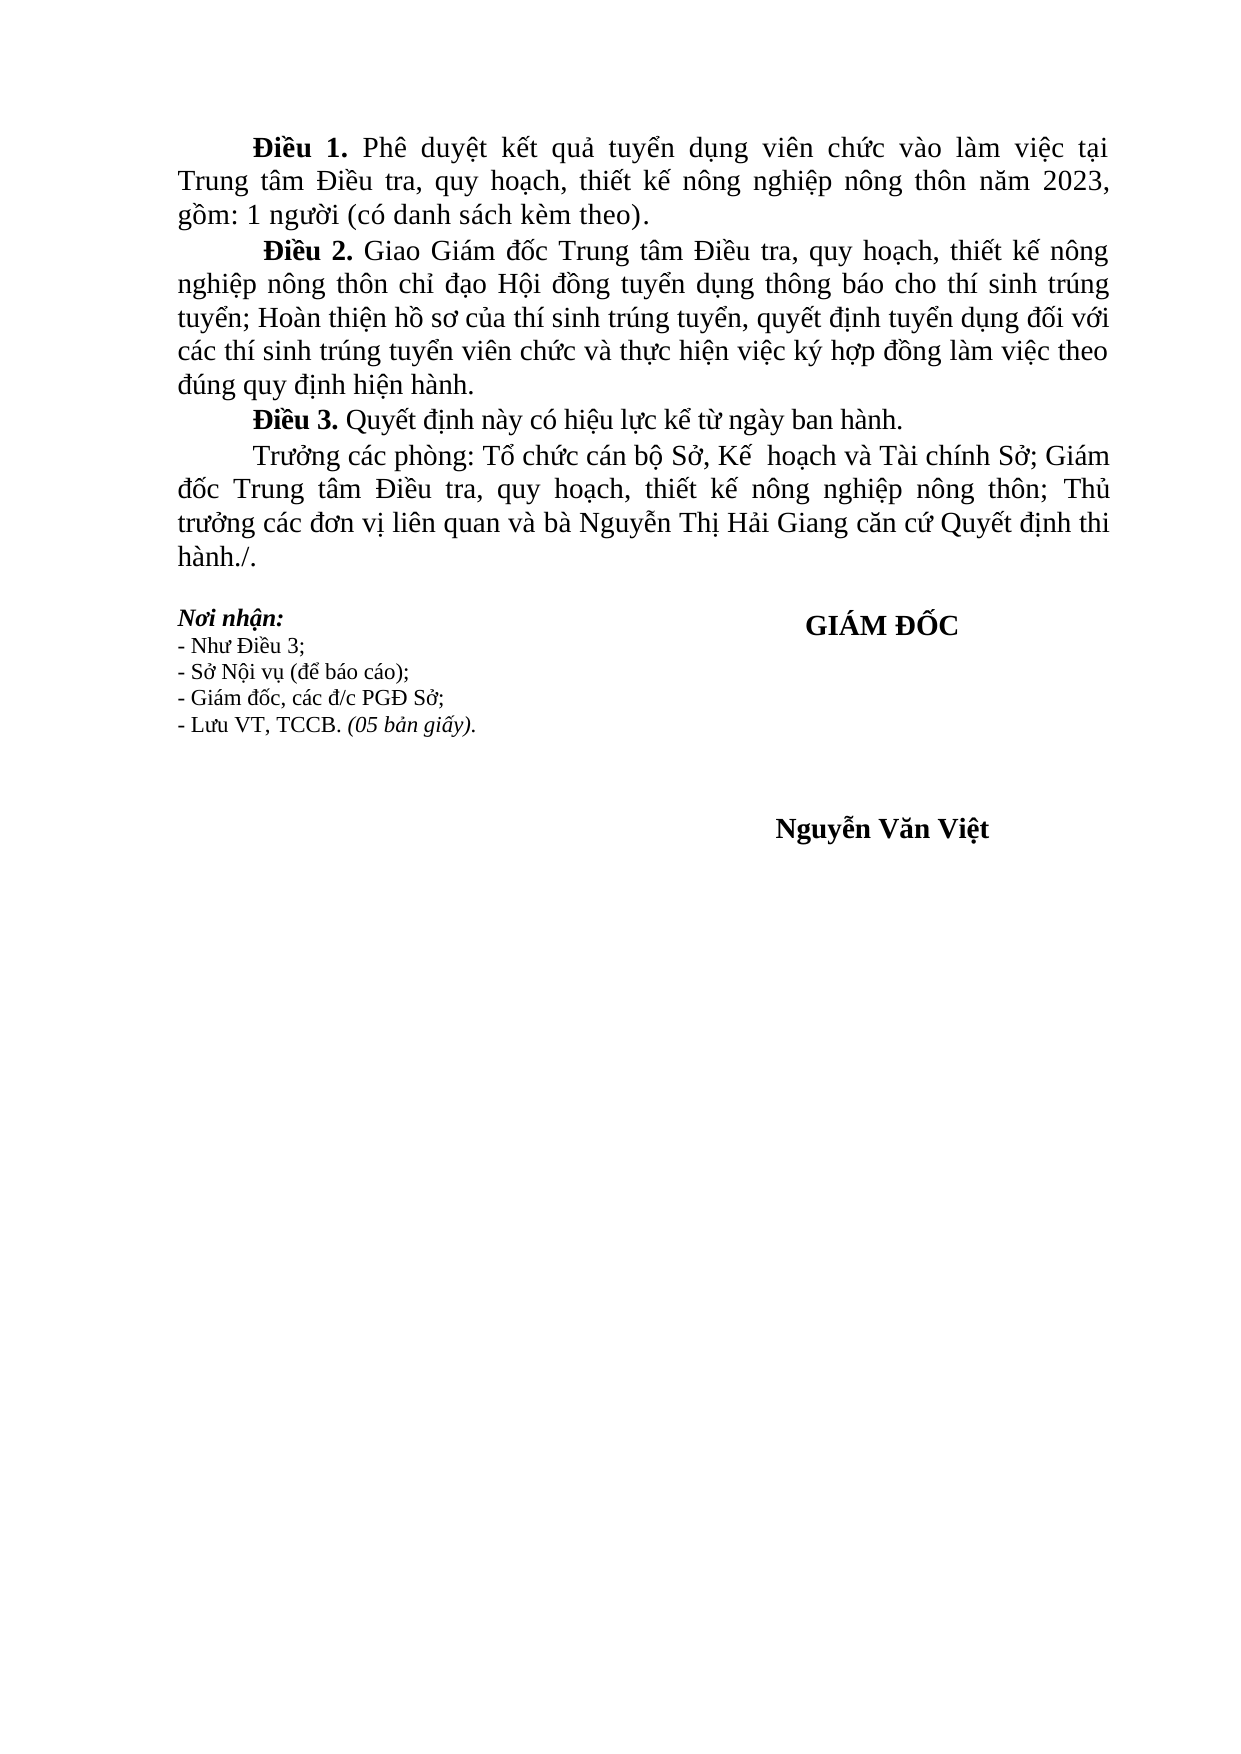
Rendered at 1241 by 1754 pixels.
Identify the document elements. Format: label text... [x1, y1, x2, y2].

text Trưởng các phòng: Tổ chức cán bộ Sở, Kế hoạch và Tài chính Sở; Giám đốc Trung tâm Điều tra, quy hoạch, thiết kế nông nghiệp nông thôn; Thủ trưởng các đơn vị liên quan và bà Nguyễn Thị Hải Giang căn cứ Quyết định thi hành./. [177, 438, 1110, 572]
text Điều 1. Phê duyệt kết quả tuyển dụng viên chức vào làm việc tại Trung tâm Điều tra, quy hoạch, thiết kế nông nghiệp nông thôn năm 2023, gồm: 1 người (có danh sách kèm theo). [177, 130, 1110, 231]
table_header Nơi nhận: - Như Điều 3; - Sở Nội vụ (để báo cáo); - Giám đốc, các đ/c PGĐ Sở; - Lưu VT, TCCB. (05 bản giấy). [166, 574, 643, 845]
table_header GIÁM ĐỐC Nguyễn Văn Việt [643, 574, 1122, 845]
text Điều 2. Giao Giám đốc Trung tâm Điều tra, quy hoạch, thiết kế nông nghiệp nông thôn chỉ đạo Hội đồng tuyển dụng thông báo cho thí sinh trúng tuyển; Hoàn thiện hồ sơ của thí sinh trúng tuyển, quyết định tuyển dụng đối với các thí sinh trúng tuyển viên chức và thực hiện việc ký hợp đồng làm việc theo đúng quy định hiện hành. [177, 233, 1110, 400]
text Điều 3. Quyết định này có hiệu lực kể từ ngày ban hành. [177, 402, 1110, 436]
